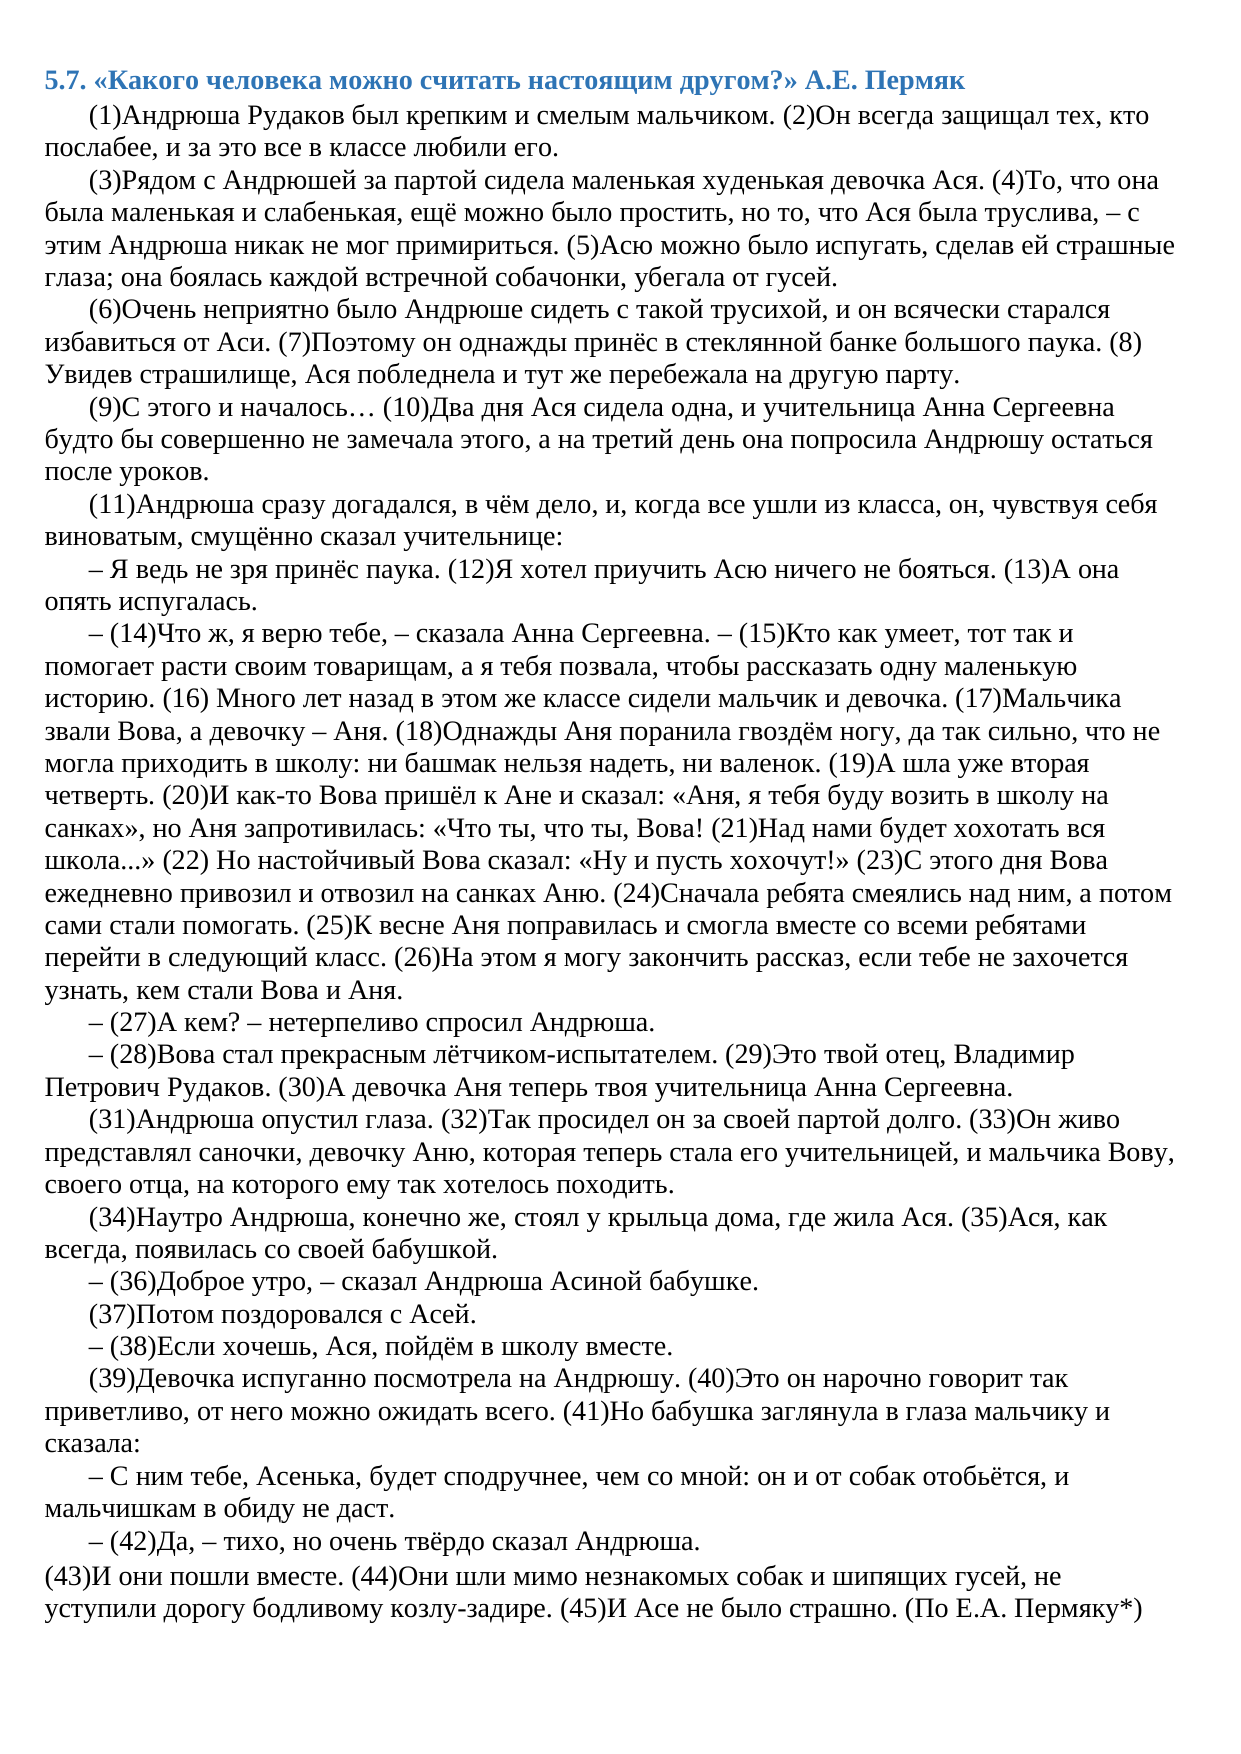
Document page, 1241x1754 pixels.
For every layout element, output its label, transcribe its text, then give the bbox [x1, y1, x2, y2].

text – (38)Если хочешь, Ася, пойдём в школу вместе. [44, 1329, 1181, 1362]
text (39)Девочка испуганно посмотрела на Андрюшу. (40)Это он нарочно говорит так приветливо, от него можно ожидать всего. (41)Но бабушка заглянула в глаза мальчику и сказала: [44, 1362, 1181, 1459]
text (1)Андрюша Рудаков был крепким и смелым мальчиком. (2)Он всегда защищал тех, кто послабее, и за это все в классе любили его. [44, 98, 1181, 163]
text (43)И они пошли вместе. (44)Они шли мимо незнакомых собак и шипящих гусей, не уступили дорогу бодливому козлу-задире. (45)И Асе не было страшно. (По Е.А. Пермяку*) [44, 1559, 1181, 1624]
text – (14)Что ж, я верю тебе, – сказала Анна Сергеевна. – (15)Кто как умеет, тот так и помогает расти своим товарищам, а я тебя позвала, чтобы рассказать одну маленькую историю. (16) Много лет назад в этом же классе сидели мальчик и девочка. (17)Мальчика звали Вова, а девочку – Аня. (18)Однажды Аня поранила гвоздём ногу, да так сильно, что не могла приходить в школу: ни башмак нельзя надеть, ни валенок. (19)А шла уже вторая четверть. (20)И как-то Вова пришёл к Ане и сказал: «Аня, я тебя буду возить в школу на санках», но Аня запротивилась: «Что ты, что ты, Вова! (21)Над нами будет хохотать вся школа...» (22) Но настойчивый Вова сказал: «Ну и пусть хохочут!» (23)С этого дня Вова ежедневно привозил и отвозил на санках Аню. (24)Сначала ребята смеялись над ним, а потом сами стали помогать. (25)К весне Аня поправилась и смогла вместе со всеми ребятами перейти в следующий класс. (26)На этом я могу закончить рассказ, если тебе не захочется узнать, кем стали Вова и Аня. [44, 616, 1181, 1005]
text – С ним тебе, Асенька, будет сподручнее, чем со мной: он и от собак отобьётся, и мальчишкам в обиду не даст. [44, 1459, 1181, 1523]
text – (28)Вова стал прекрасным лётчиком-испытателем. (29)Это твой отец, Владимир Петрович Рудаков. (30)А девочка Аня теперь твоя учительница Анна Сергеевна. [44, 1038, 1181, 1102]
text (3)Рядом с Андрюшей за партой сидела маленькая худенькая девочка Ася. (4)То, что она была маленькая и слабенькая, ещё можно было простить, но то, что Ася была труслива, – с этим Андрюша никак не мог примириться. (5)Асю можно было испугать, сделав ей страшные глаза; она боялась каждой встречной собачонки, убегала от гусей. [44, 163, 1181, 292]
text (9)С этого и началось… (10)Два дня Ася сидела одна, и учительница Анна Сергеевна будто бы совершенно не замечала этого, а на третий день она попросила Андрюшу остаться после уроков. [44, 390, 1181, 487]
subtitle 5.7. «Какого человека можно считать настоящим другом?» А.Е. Пермяк [44, 63, 1181, 96]
text – Я ведь не зря принёс паука. (12)Я хотел приучить Асю ничего не бояться. (13)А она опять испугалась. [44, 552, 1181, 616]
text (6)Очень неприятно было Андрюше сидеть с такой трусихой, и он всячески старался избавиться от Аси. (7)Поэтому он однажды принёс в стеклянной банке большого паука. (8) Увидев страшилище, Ася побледнела и тут же перебежала на другую парту. [44, 292, 1181, 390]
text – (36)Доброе утро, – сказал Андрюша Асиной бабушке. [44, 1264, 1181, 1297]
text – (27)А кем? – нетерпеливо спросил Андрюша. [44, 1005, 1181, 1038]
text (11)Андрюша сразу догадался, в чём дело, и, когда все ушли из класса, он, чувствуя себя виноватым, смущённо сказал учительнице: [44, 487, 1181, 552]
text (31)Андрюша опустил глаза. (32)Так просидел он за своей партой долго. (33)Он живо представлял саночки, девочку Аню, которая теперь стала его учительницей, и мальчика Вову, своего отца, на которого ему так хотелось походить. [44, 1102, 1181, 1199]
text – (42)Да, – тихо, но очень твёрдо сказал Андрюша. [44, 1523, 1181, 1556]
text (37)Потом поздоровался с Асей. [44, 1297, 1181, 1329]
text (34)Наутро Андрюша, конечно же, стоял у крыльца дома, где жила Ася. (35)Ася, как всегда, появилась со своей бабушкой. [44, 1199, 1181, 1264]
